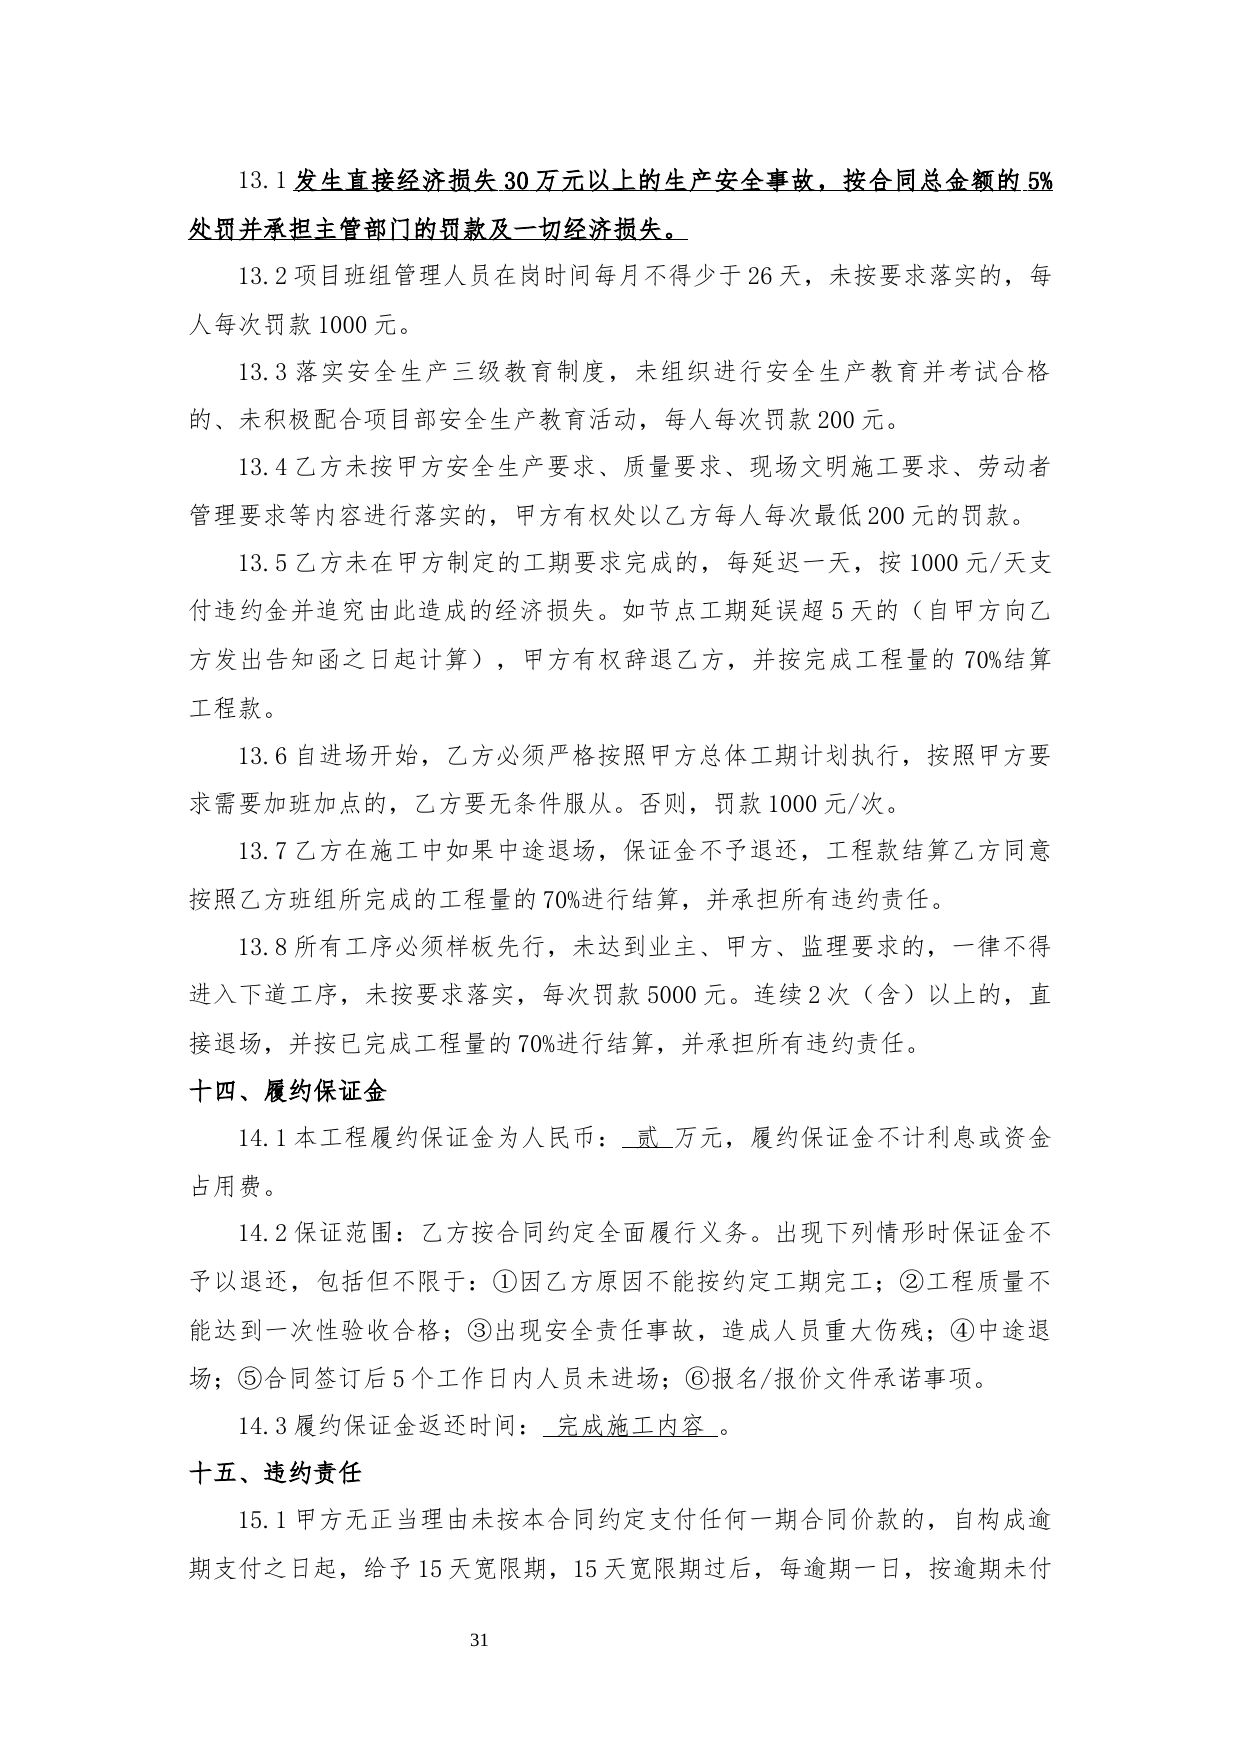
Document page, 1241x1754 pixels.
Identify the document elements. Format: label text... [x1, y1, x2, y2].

text 14.3履约保证金返还时间： 完成施工内容 。 [187, 1408, 1053, 1440]
text 13.6自进场开始，乙方必须严格按照甲方总体工期计划执行，按照甲方要求需要加班加点的，乙方要无条件服从。否则，罚款1000元/次。 [187, 737, 1053, 818]
text 13.7乙方在施工中如果中途退场，保证金不予退还，工程款结算乙方同意按照乙方班组所完成的工程量的70%进行结算，并承担所有违约责任。 [187, 833, 1053, 914]
text 13.3落实安全生产三级教育制度，未组织进行安全生产教育并考试合格的、未积极配合项目部安全生产教育活动，每人每次罚款200元。 [187, 353, 1053, 434]
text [187, 1501, 1053, 1582]
text 13.1发生直接经济损失30万元以上的生产安全事故，按合同总金额的5%处罚并承担主管部门的罚款及一切经济损失。 [187, 162, 1053, 243]
text 13.8所有工序必须样板先行，未达到业主、甲方、监理要求的，一律不得进入下道工序，未按要求落实，每次罚款5000元。连续2次（含）以上的，直接退场，并按已完成工程量的70%进行结算，并承担所有违约责任。 [187, 928, 1053, 1058]
text 14.2保证范围：乙方按合同约定全面履行义务。出现下列情形时保证金不予以退还，包括但不限于：①因乙方原因不能按约定工期完工；②工程质量不能达到一次性验收合格；③出现安全责任事故，造成人员重大伤残；④中途退场；⑤合同签订后5个工作日内人员未进场；⑥报名/报价文件承诺事项。 [187, 1215, 1053, 1393]
text 13.5乙方未在甲方制定的工期要求完成的，每延迟一天，按1000元/天支付违约金并追究由此造成的经济损失。如节点工期延误超5天的（自甲方向乙方发出告知函之日起计算），甲方有权辞退乙方，并按完成工程量的70%结算工程款。 [187, 544, 1053, 723]
text 十五、违约责任 [187, 1454, 1053, 1487]
text 14.1本工程履约保证金为人民币： 贰 万元，履约保证金不计利息或资金占用费。 [187, 1119, 1053, 1200]
text 13.4乙方未按甲方安全生产要求、质量要求、现场文明施工要求、劳动者管理要求等内容进行落实的，甲方有权处以乙方每人每次最低200元的罚款。 [187, 448, 1053, 530]
text 十四、履约保证金 [187, 1072, 1053, 1105]
text 13.2项目班组管理人员在岗时间每月不得少于26天，未按要求落实的，每人每次罚款1000元。 [187, 257, 1053, 339]
